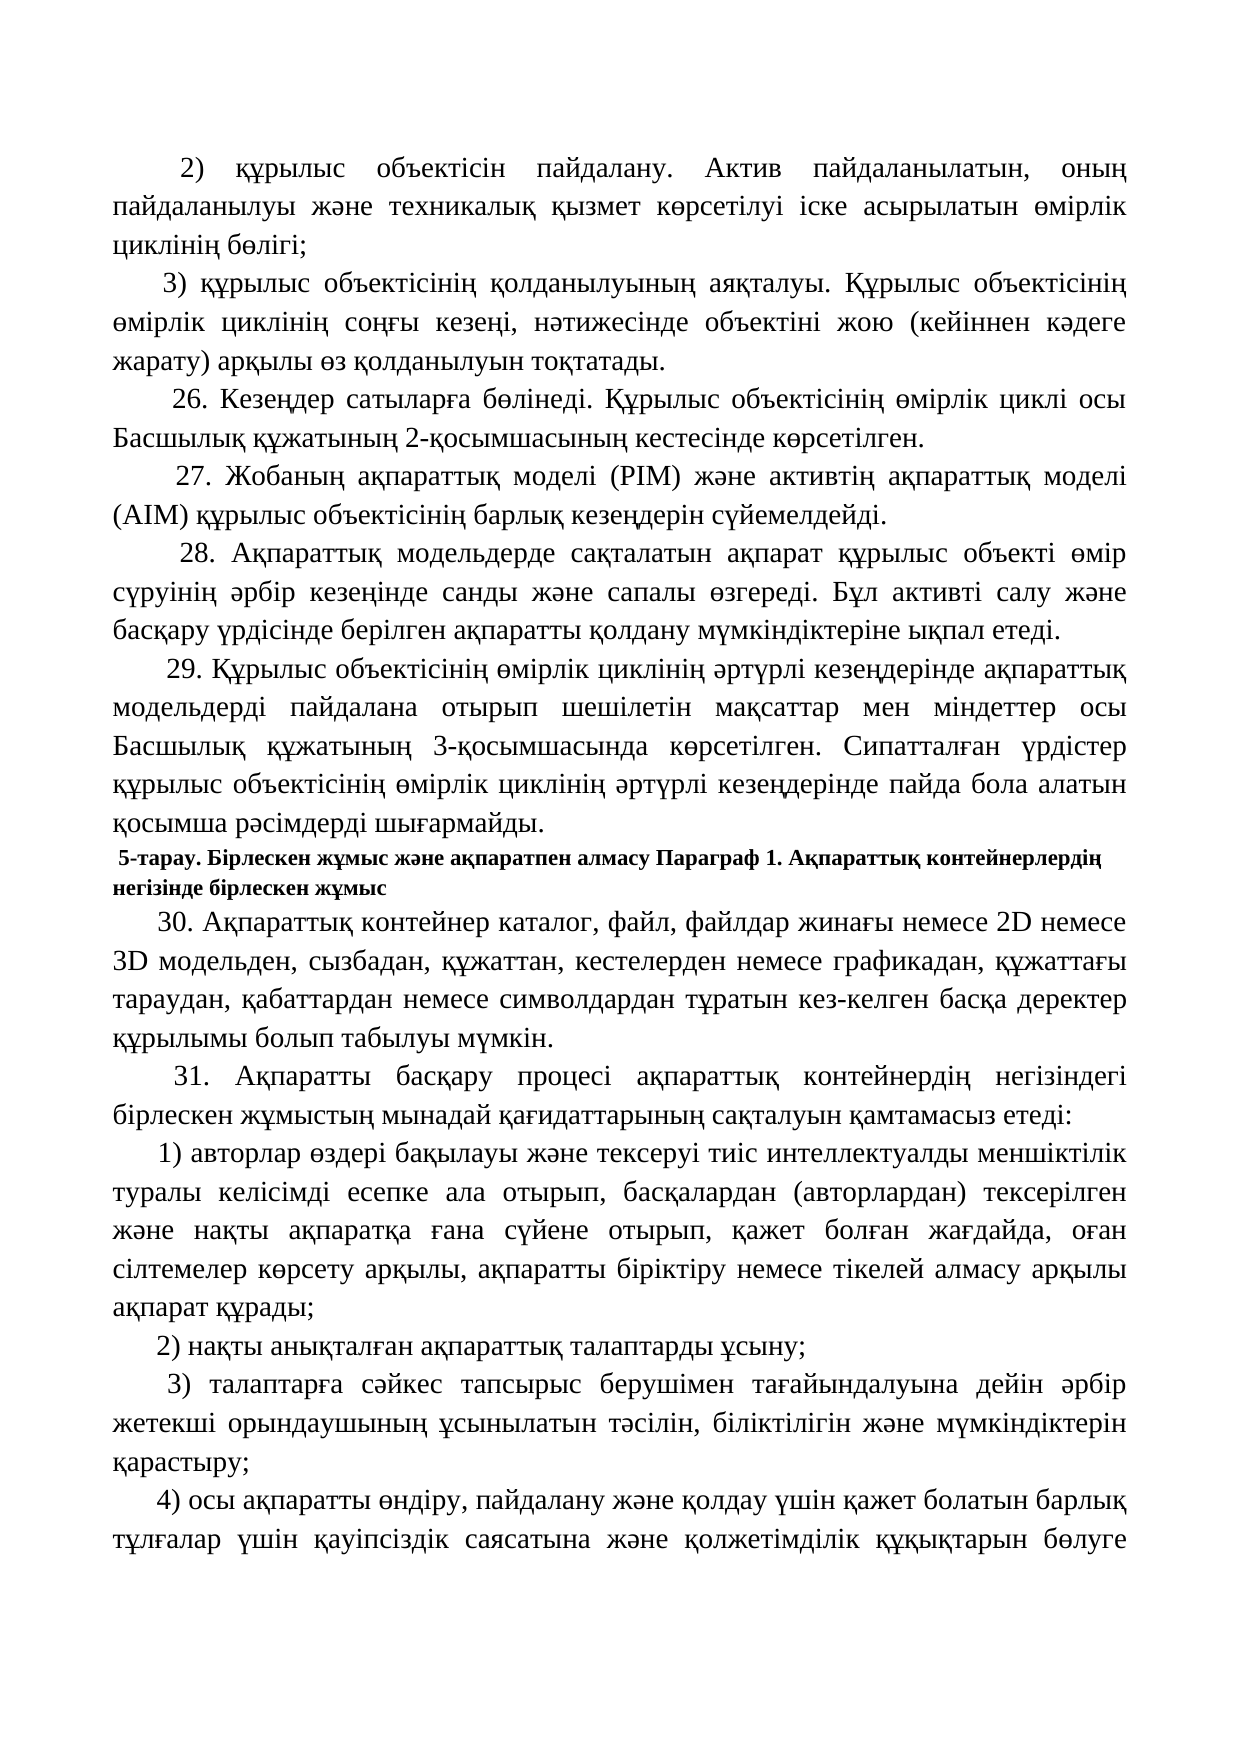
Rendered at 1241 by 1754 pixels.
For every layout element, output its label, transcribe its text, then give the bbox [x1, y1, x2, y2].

text 2) құрылыс объектісін пайдалану. Актив пайдаланылатын, оның пайдаланылуы және техникалық қызмет көрсетілуі іске асырылатын өмірлік циклінің бөлігі; [112, 150, 1128, 261]
text 29. Құрылыс объектісінің өмірлік циклінің әртүрлі кезеңдерінде ақпараттық модельдерді пайдалана отырып шешілетін мақсаттар мен міндеттер осы Басшылық құжатының 3-қосымшасында көрсетілген. Сипатталған үрдістер құрылыс объектісінің өмірлік циклінің әртүрлі кезеңдерінде пайда бола алатын қосымша рәсімдерді шығармайды. [112, 651, 1128, 839]
text 28. Ақпараттық модельдерде сақталатын ақпарат құрылыс объекті өмір сүруінің әрбір кезеңінде санды және сапалы өзгереді. Бұл активті салу және басқару үрдісінде берілген ақпаратты қолдану мүмкіндіктеріне ықпал етеді. [112, 535, 1128, 646]
text 26. Кезеңдер сатыларға бөлінеді. Құрылыс объектісінің өмірлік циклі осы Басшылық құжатының 2-қосымшасының кестесінде көрсетілген. [112, 381, 1128, 453]
text 3) талаптарға сәйкес тапсырыс берушімен тағайындалуына дейін әрбір жетекші орындаушының ұсынылатын тәсілін, біліктілігін және мүмкіндіктерін қарастыру; [112, 1367, 1128, 1477]
text 2) нақты анықталған ақпараттық талаптарды ұсыну; [112, 1328, 1128, 1362]
text 5-тарау. Бірлескен жұмыс және ақпаратпен алмасу Параграф 1. Ақпараттық контейнерлердің негізінде бірлескен жұмыс [112, 844, 1128, 900]
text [112, 1482, 1128, 1554]
text 1) авторлар өздері бақылауы және тексеруі тиіс интеллектуалды меншіктілік туралы келісімді есепке ала отырып, басқалардан (авторлардан) тексерілген және нақты ақпаратқа ғана сүйене отырып, қажет болған жағдайда, оған сілтемелер көрсету арқылы, ақпаратты біріктіру немесе тікелей алмасу арқылы ақпарат құрады; [112, 1135, 1128, 1323]
text 31. Ақпаратты басқару процесі ақпараттық контейнердің негізіндегі бірлескен жұмыстың мынадай қағидаттарының сақталуын қамтамасыз етеді: [112, 1058, 1128, 1130]
text 3) құрылыс объектісінің қолданылуының аяқталуы. Құрылыс объектісінің өмірлік циклінің соңғы кезеңі, нәтижесінде объектіні жою (кейіннен кәдеге жарату) арқылы өз қолданылуын тоқтатады. [112, 266, 1128, 376]
text 30. Ақпараттық контейнер каталог, файл, файлдар жинағы немесе 2D немесе 3D модельден, сызбадан, құжаттан, кестелерден немесе графикадан, құжаттағы тараудан, қабаттардан немесе символдардан тұратын кез-келген басқа деректер құрылымы болып табылуы мүмкін. [112, 904, 1128, 1053]
text 27. Жобаның ақпараттық моделі (PIM) және активтің ақпараттық моделі (AIM) құрылыс объектісінің барлық кезеңдерін сүйемелдейді. [112, 458, 1128, 530]
